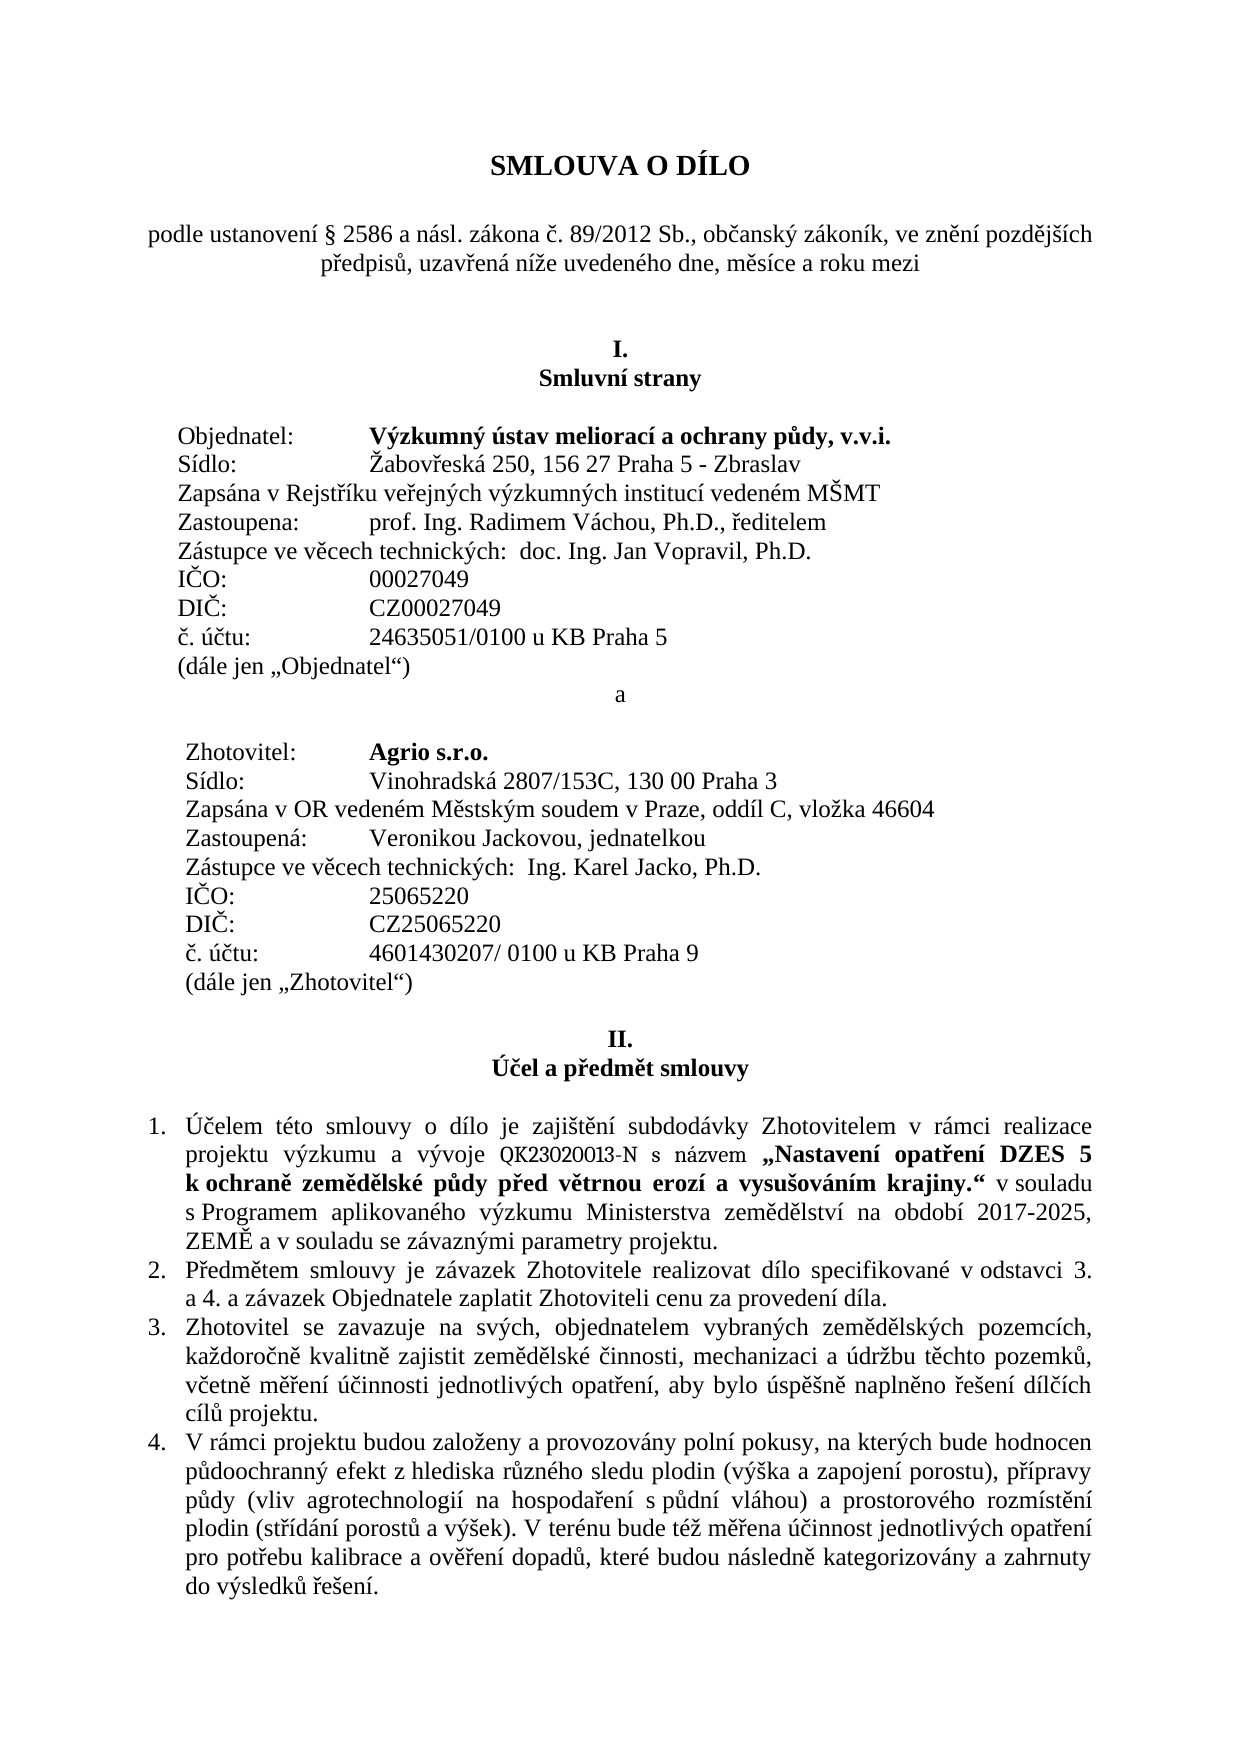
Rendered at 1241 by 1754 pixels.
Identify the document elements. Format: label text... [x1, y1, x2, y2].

title (dále jen „Zhotovitel“) [148, 967, 1093, 996]
title SMLOUVA O DÍLO [148, 148, 1093, 181]
text č. účtu: 4601430207/ 0100 u KB Praha 9 [148, 938, 1093, 967]
text Zhotovitel: Agrio s.r.o. [148, 737, 1093, 766]
title (dále jen „Objednatel“) [148, 651, 1093, 679]
list Účelem této smlouvy o dílo je zajištění subdodávky Zhotovitelem v rámci realizace projektu výzkumu a vývoje QK23020013-N s názvem „Nastavení opatření DZES 5 k ochraně zemědělské půdy před větrnou erozí a vysušováním krajiny.“ v souladu s Programem aplikovaného výzkumu Ministerstva zemědělství na období 2017-2025, ZEMĚ a v souladu se závaznými parametry projektu. [148, 1111, 1093, 1255]
text II. [148, 1024, 1093, 1053]
text Zástupce ve věcech technických: Ing. Karel Jacko, Ph.D. [148, 852, 1093, 881]
text Zapsána v Rejstříku veřejných výzkumných institucí vedeném MŠMT [148, 478, 1093, 507]
text Sídlo: Vinohradská 2807/153C, 130 00 Praha 3 [148, 766, 1093, 794]
text Zapsána v OR vedeném Městským soudem v Praze, oddíl C, vložka 46604 [148, 794, 1093, 823]
text DIČ: CZ25065220 [148, 909, 1093, 938]
list Zhotovitel se zavazuje na svých, objednatelem vybraných zemědělských pozemcích, každoročně kvalitně zajistit zemědělské činnosti, mechanizaci a údržbu těchto pozemků, včetně měření účinnosti jednotlivých opatření, aby bylo úspěšně naplněno řešení dílčích cílů projektu. [148, 1312, 1093, 1427]
text Sídlo: Žabovřeská 250, 156 27 Praha 5 - Zbraslav [148, 449, 1093, 478]
text IČO: 25065220 [148, 881, 1093, 909]
title podle ustanovení § 2586 a násl. zákona č. 89/2012 Sb., občanský zákoník, ve znění pozdějších předpisů, uzavřená níže uvedeného dne, měsíce a roku mezi [148, 219, 1093, 277]
title a [148, 679, 1093, 708]
text Zástupce ve věcech technických: doc. Ing. Jan Vopravil, Ph.D. [148, 536, 1093, 564]
text Objednatel: Výzkumný ústav meliorací a ochrany půdy, v.v.i. [148, 421, 1093, 449]
text Účel a předmět smlouvy [148, 1053, 1093, 1082]
text Zastoupená: Veronikou Jackovou, jednatelkou [148, 823, 1093, 852]
text Zastoupena: prof. Ing. Radimem Váchou, Ph.D., ředitelem [148, 507, 1093, 536]
title I. [148, 334, 1093, 363]
title Smluvní strany [148, 363, 1093, 392]
text IČO: 00027049 [148, 564, 1093, 593]
text DIČ: CZ00027049 [148, 593, 1093, 622]
list V rámci projektu budou založeny a provozovány polní pokusy, na kterých bude hodnocen půdoochranný efekt z hlediska různého sledu plodin (výška a zapojení porostu), přípravy půdy (vliv agrotechnologií na hospodaření s půdní vláhou) a prostorového rozmístění plodin (střídání porostů a výšek). V terénu bude též měřena účinnost jednotlivých opatření pro potřebu kalibrace a ověření dopadů, které budou následně kategorizovány a zahrnuty do výsledků řešení. [148, 1427, 1093, 1600]
list Předmětem smlouvy je závazek Zhotovitele realizovat dílo specifikované v odstavci 3. a 4. a závazek Objednatele zaplatit Zhotoviteli cenu za provedení díla. [148, 1255, 1093, 1312]
text č. účtu: 24635051/0100 u KB Praha 5 [148, 622, 1093, 651]
